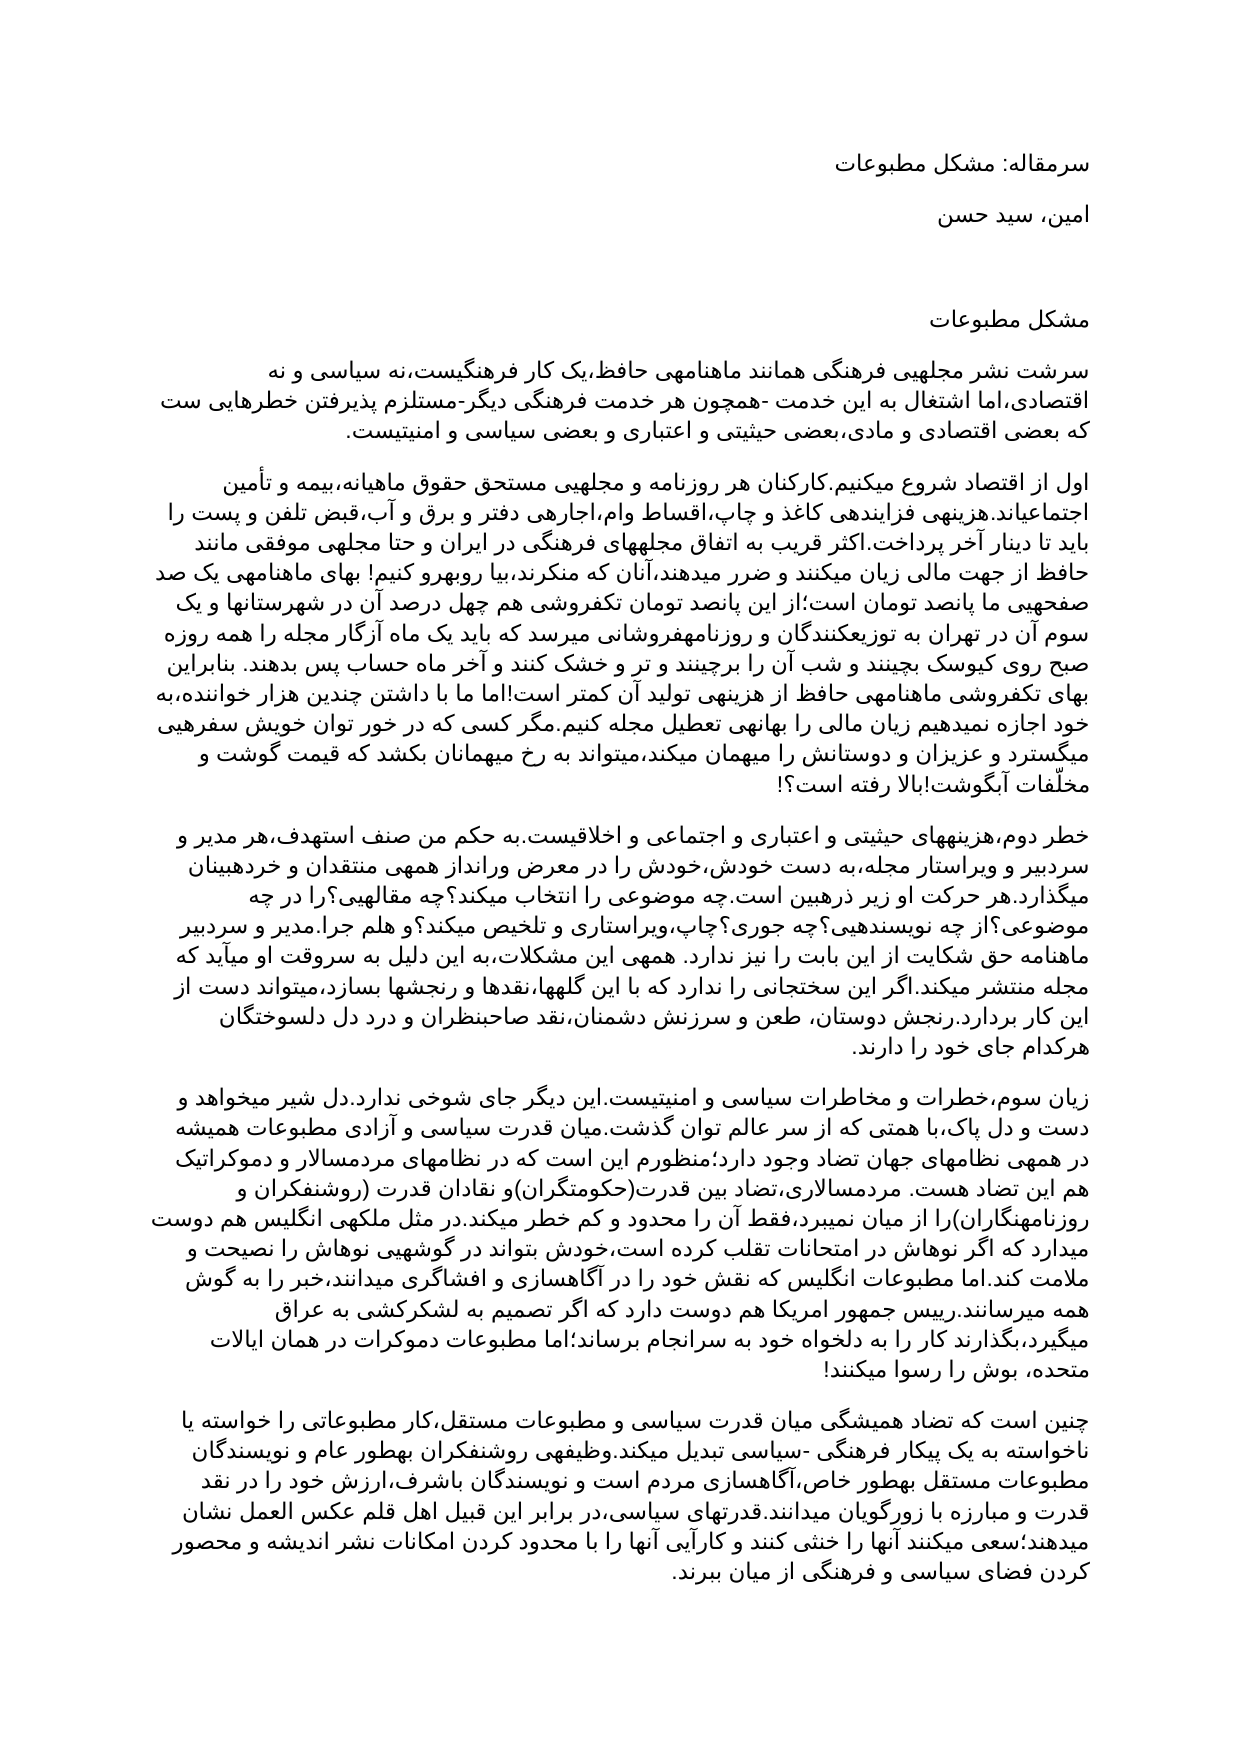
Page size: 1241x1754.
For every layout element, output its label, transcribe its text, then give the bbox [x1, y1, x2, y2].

text سرمقاله: مشکل مطبوعات [150, 150, 1090, 176]
text خطر دوم،هزینه‏های حیثیتی و اعتباری و اجتماعی و اخلاقی‏ست.به حکم من صنف استهدف،هر مدیر و سردبیر و ویراستار مجله،به دست خودش،خودش را در معرض ورانداز همه‏ی‏ منتقدان و خرده‏بینان می‏گذارد.هر حرکت او زیر ذره‏بین است.چه‏ موضوعی را انتخاب می‏کند؟چه مقاله‏یی؟را در چه موضوعی؟از چه‏ نویسنده‏یی؟چه جوری؟چاپ،ویراستاری و تلخیص می‏کند؟و هلم‏ جرا.مدیر و سردبیر ماهنامه حق شکایت از این بابت را نیز ندارد. همه‏ی این مشکلات،به این دلیل به سروقت او می‏آید که مجله‏ منتشر می‏کند.اگر این سخت‏جانی را ندارد که با این گله‏ها،نقدها و رنجش‏ها بسازد،می‏تواند دست از این کار بردارد.رنجش دوستان، طعن و سرزنش دشمنان،نقد صاحب‏نظران و درد دل دل‏سوختگان‏ هرکدام جای خود را دارند. [150, 822, 1090, 1059]
text سرشت نشر مجله‏یی فرهنگی همانند ماهنامه‏ی حافظ،یک‏ کار فرهنگی‏ست،نه سیاسی و نه اقتصادی،اما اشتغال به این خدمت‏ -هم‏چون هر خدمت فرهنگی دیگر-مستلزم پذیرفتن خطرهایی‏ ست که بعضی اقتصادی و مادی،بعضی حیثیتی و اعتباری و بعضی‏ سیاسی و امنیتی‏ست. [150, 357, 1090, 444]
text امین، سید حسن [150, 201, 1090, 227]
text چنین است که تضاد همیشگی میان قدرت سیاسی و مطبوعات‏ مستقل،کار مطبوعاتی را خواسته یا ناخواسته به یک پیکار فرهنگی‏ -سیاسی تبدیل می‏کند.وظیفه‏ی روشنفکران به‏طور عام و نویسندگان مطبوعات مستقل به‏طور خاص،آگاه‏سازی مردم است و نویسندگان باشرف،ارزش خود را در نقد قدرت و مبارزه با زورگویان‏ می‏دانند.قدرت‏های سیاسی،در برابر این قبیل اهل قلم عکس العمل‏ نشان می‏دهند؛سعی می‏کنند آن‏ها را خنثی کنند و کارآیی آن‏ها را با محدود کردن امکانات نشر اندیشه و محصور کردن فضای سیاسی و فرهنگی از میان ببرند. [150, 1407, 1090, 1584]
text مشکل مطبوعات [150, 306, 1090, 332]
text اول از اقتصاد شروع می‏کنیم.کارکنان هر روزنامه و مجله‏یی‏ مستحق حقوق ماهیانه،بیمه و تأمین اجتماعی‏اند.هزینه‏ی فزاینده‏ی‏ کاغذ و چاپ،اقساط وام،اجاره‏ی دفتر و برق و آب،قبض تلفن و پست را باید تا دینار آخر پرداخت.اکثر قریب به اتفاق مجله‏های‏ فرهنگی در ایران و حتا مجله‏ی موفقی مانند حافظ از جهت مالی‏ زیان می‏کنند و ضرر می‏دهند،آنان که منکرند،بیا روبه‏رو کنیم! بهای ماهنامه‏ی یک صد صفحه‏یی ما پانصد تومان است؛از این‏ پانصد تومان تک‏فروشی هم چهل درصد آن در شهرستان‏ها و یک سوم آن در تهران به توزیع‏کنندگان و روزنامه‏فروشانی می‏رسد که باید یک ماه آزگار مجله را همه روزه صبح روی کیوسک بچینند و شب آن را برچینند و تر و خشک کنند و آخر ماه حساب پس بدهند. بنابراین بهای تک‏فروشی ماهنامه‏ی حافظ از هزینه‏ی تولید آن‏ کمتر است!اما ما با داشتن چندین هزار خواننده،به خود اجازه‏ نمی‏دهیم زیان مالی را بهانه‏ی تعطیل مجله کنیم.مگر کسی که در خور توان خویش سفره‏یی می‏گسترد و عزیزان و دوستانش را میهمان می‏کند،می‏تواند به رخ میهمانان بکشد که قیمت گوشت و مخلّفات آبگوشت!بالا رفته است؟! [150, 468, 1090, 797]
text زیان سوم،خطرات و مخاطرات سیاسی و امنیتی‏ست.این دیگر جای شوخی ندارد.دل شیر می‏خواهد و دست و دل پاک،با همتی‏ که از سر عالم توان گذشت.میان قدرت سیاسی و آزادی مطبوعات‏ همیشه در همه‏ی نظام‏های جهان تضاد وجود دارد؛منظورم این‏ است که در نظام‏های مردم‏سالار و دموکراتیک هم این تضاد هست. مردم‏سالاری،تضاد بین قدرت(حکومتگران)و نقادان قدرت‏ (روشنفکران و روزنامه‏نگاران)را از میان نمی‏برد،فقط آن را محدود و کم خطر می‏کند.در مثل ملکه‏ی انگلیس هم دوست می‏دارد که‏ اگر نوه‏اش در امتحانات تقلب کرده است،خودش بتواند در گوشه‏یی‏ نوه‏اش را نصیحت و ملامت کند.اما مطبوعات انگلیس که نقش‏ خود را در آگاه‏سازی و افشاگری می‏دانند،خبر را به گوش همه‏ می‏رسانند.رییس جمهور امریکا هم دوست دارد که اگر تصمیم به‏ لشکرکشی به عراق می‏گیرد،بگذارند کار را به دلخواه خود به‏ سرانجام برساند؛اما مطبوعات دموکرات در همان ایالات متحده، بوش را رسوا می‏کنند! [150, 1084, 1090, 1382]
